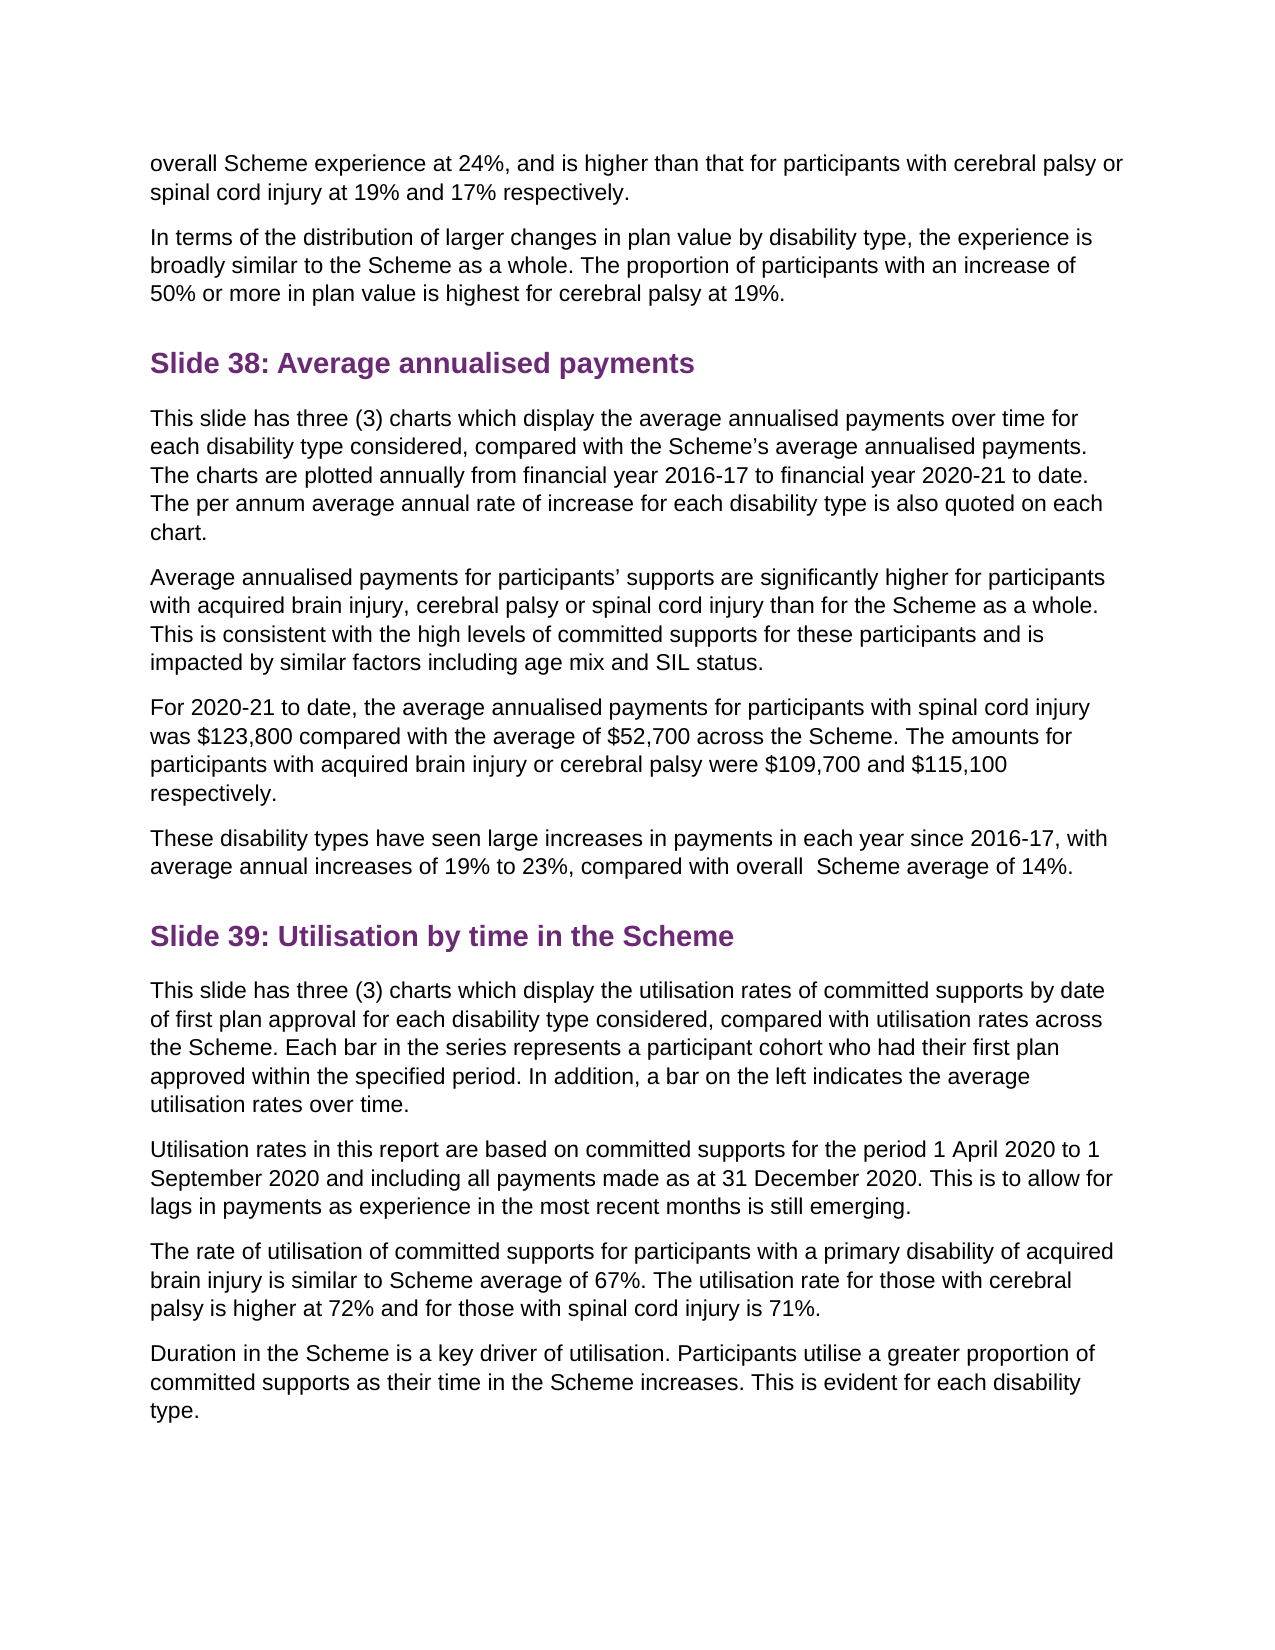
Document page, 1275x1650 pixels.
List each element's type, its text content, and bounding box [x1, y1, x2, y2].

text Average annualised payments for participants’ supports are significantly higher for participants with acquired brain injury, cerebral palsy or spinal cord injury than for the Scheme as a whole. This is consistent with the high levels of committed supports for these participants and is impacted by similar factors including age mix and SIL status. [150, 564, 1125, 675]
text The rate of utilisation of committed supports for participants with a primary disability of acquired brain injury is similar to Scheme average of 67%. The utilisation rate for those with cerebral palsy is higher at 72% and for those with spinal cord injury is 71%. [150, 1238, 1125, 1322]
text Utilisation rates in this report are based on committed supports for the period 1 April 2020 to 1 September 2020 and including all payments made as at 31 December 2020. This is to allow for lags in payments as experience in the most recent months is still emerging. [150, 1136, 1125, 1219]
text For 2020-21 to date, the average annualised payments for participants with spinal cord injury was $123,800 compared with the average of $52,700 across the Scheme. The amounts for participants with acquired brain injury or cerebral palsy were $109,700 and $115,100 respectively. [150, 694, 1125, 806]
text This slide has three (3) charts which display the average annualised payments over time for each disability type considered, compared with the Scheme’s average annualised payments. The charts are plotted annually from financial year 2016-17 to financial year 2020-21 to date. The per annum average annual rate of increase for each disability type is also quoted on each chart. [150, 405, 1125, 545]
text These disability types have seen large increases in payments in each year since 2016-17, with average annual increases of 19% to 23%, compared with overall Scheme average of 14%. [150, 824, 1125, 879]
text Duration in the Scheme is a key driver of utilisation. Participants utilise a greater proportion of committed supports as their time in the Scheme increases. This is evident for each disability type. [150, 1340, 1125, 1423]
subtitle Slide 38: Average annualised payments [150, 346, 1125, 380]
text In terms of the distribution of larger changes in plan value by disability type, the experience is broadly similar to the Scheme as a whole. The proportion of participants with an increase of 50% or more in plan value is highest for cerebral palsy at 19%. [150, 223, 1125, 307]
text This slide has three (3) charts which display the utilisation rates of committed supports by date of first plan approval for each disability type considered, compared with utilisation rates across the Scheme. Each bar in the series represents a participant cohort who had their first plan approved within the specified period. In addition, a bar on the left indicates the average utilisation rates over time. [150, 977, 1125, 1118]
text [150, 150, 1125, 205]
subtitle Slide 39: Utilisation by time in the Scheme [150, 919, 1125, 952]
